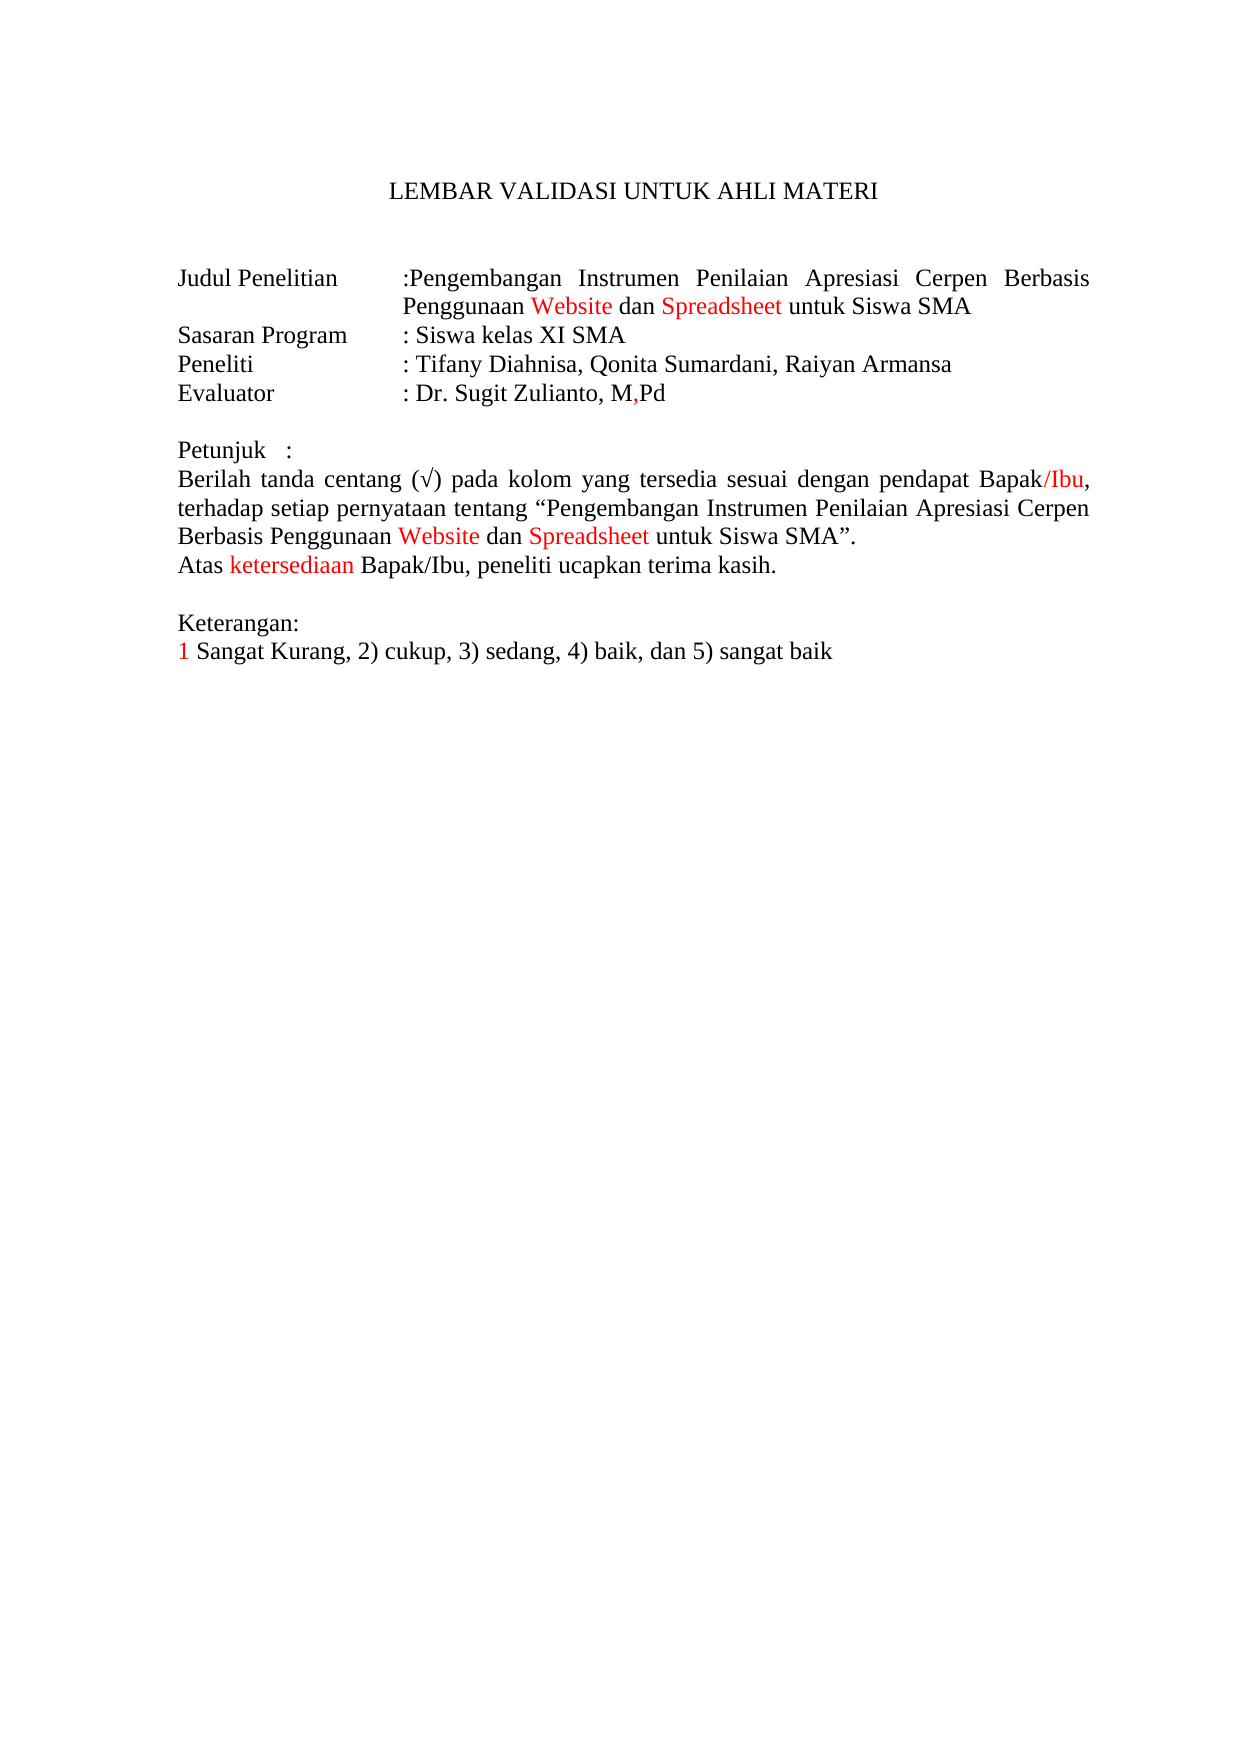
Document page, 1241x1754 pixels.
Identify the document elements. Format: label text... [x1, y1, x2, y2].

text Keterangan: [177, 608, 1090, 636]
text 1 Sangat Kurang, 2) cukup, 3) sedang, 4) baik, dan 5) sangat baik [177, 636, 1090, 665]
text LEMBAR VALIDASI UNTUK AHLI MATERI [177, 176, 1090, 205]
text Atas ketersediaan Bapak/Ibu, peneliti ucapkan terima kasih. [177, 550, 1090, 579]
text Evaluator : Dr. Sugit Zulianto, M,Pd [177, 378, 1090, 406]
text Petunjuk : [177, 435, 1090, 464]
text Peneliti : Tifany Diahnisa, Qonita Sumardani, Raiyan Armansa [177, 349, 1090, 378]
text Sasaran Program : Siswa kelas XI SMA [177, 320, 1090, 349]
text Berilah tanda centang (√) pada kolom yang tersedia sesuai dengan pendapat Bapak/Ibu, terhadap setiap pernyataan tentang “Pengembangan Instrumen Penilaian Apresiasi Cerpen Berbasis Penggunaan Website dan Spreadsheet untuk Siswa SMA”. [177, 464, 1090, 550]
text Judul Penelitian :Pengembangan Instrumen Penilaian Apresiasi Cerpen Berbasis Penggunaan Website dan Spreadsheet untuk Siswa SMA [177, 263, 1090, 320]
